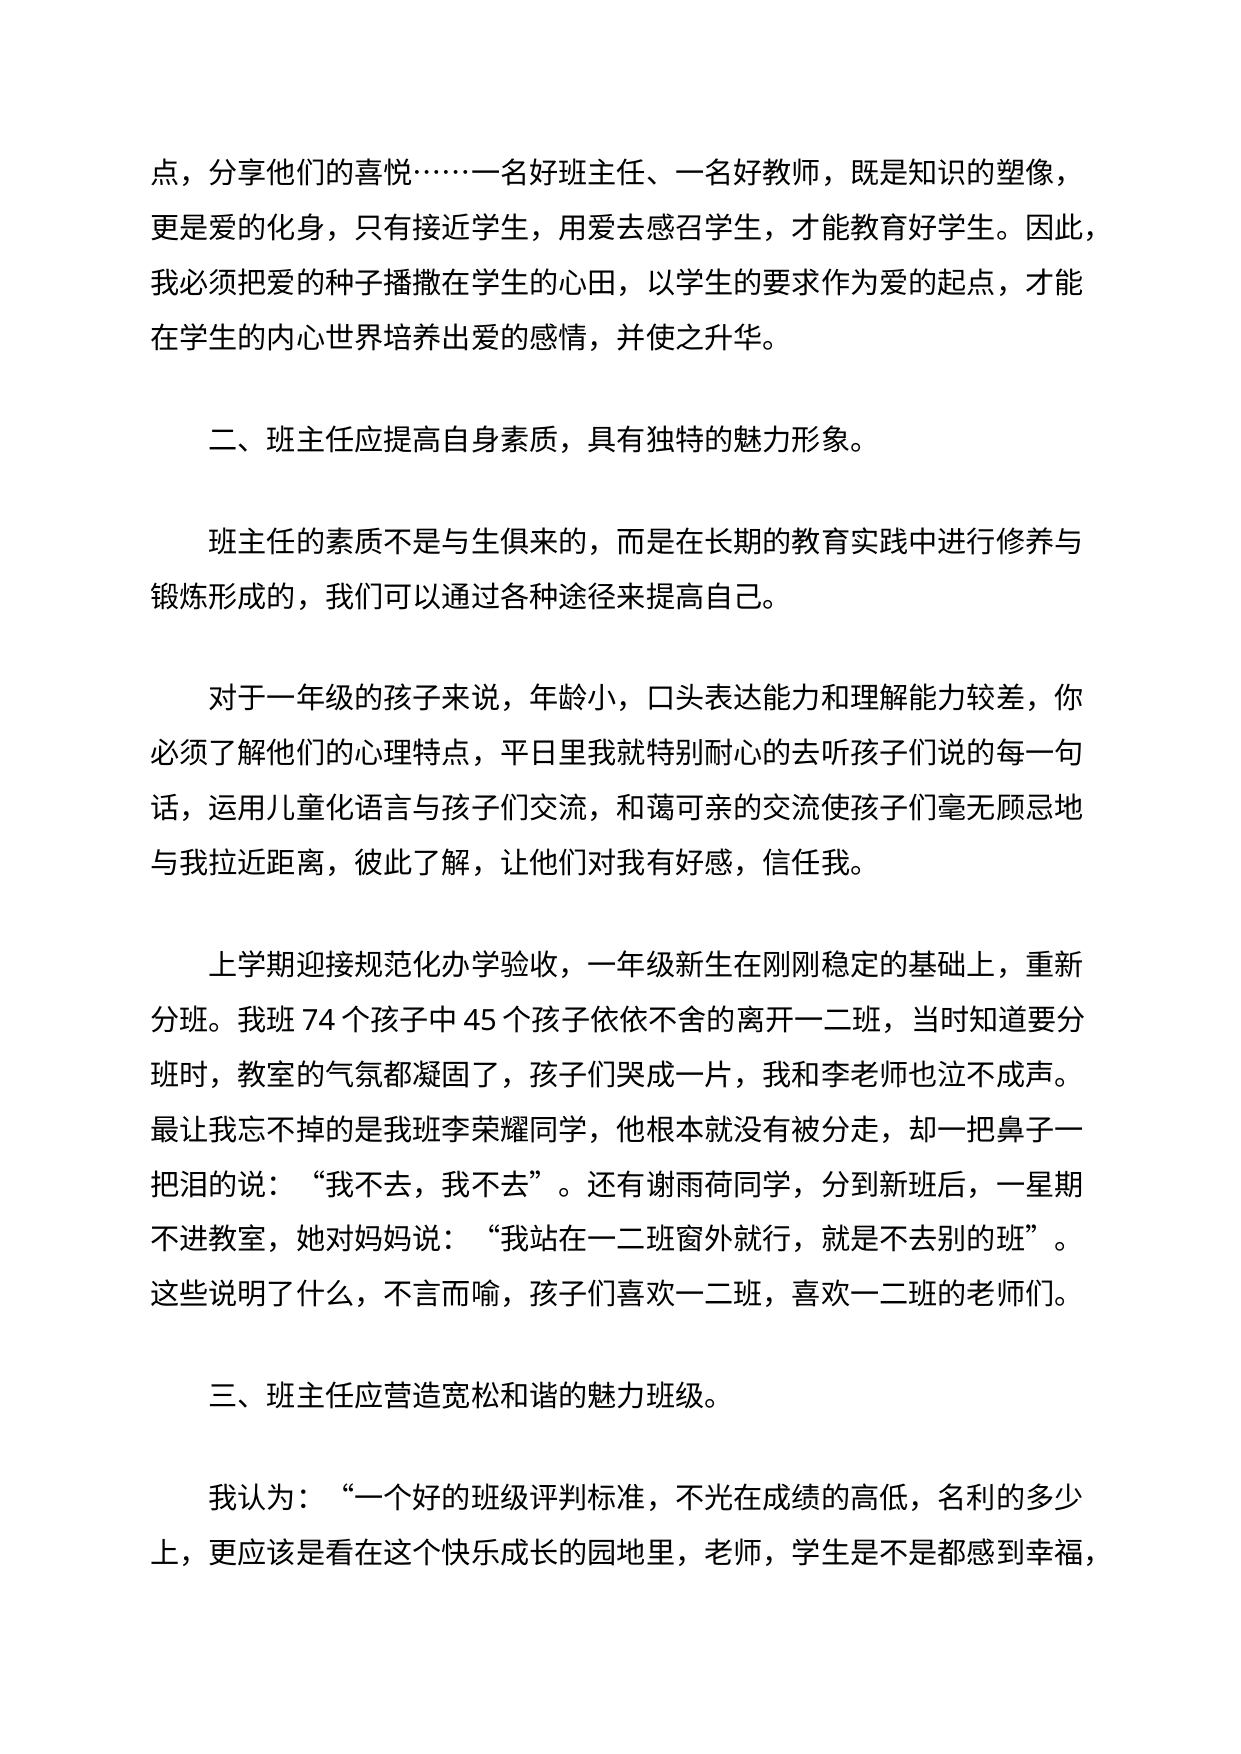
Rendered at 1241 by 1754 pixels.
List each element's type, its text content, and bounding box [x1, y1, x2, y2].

text 二、班主任应提高自身素质，具有独特的魅力形象。 [150, 416, 1090, 459]
text 班主任的素质不是与生俱来的，而是在长期的教育实践中进行修养与锻炼形成的，我们可以通过各种途径来提高自己。 [150, 518, 1090, 615]
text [150, 150, 1090, 357]
text 三、班主任应营造宽松和谐的魅力班级。 [150, 1373, 1090, 1415]
text 上学期迎接规范化办学验收，一年级新生在刚刚稳定的基础上，重新分班。我班74个孩子中45个孩子依依不舍的离开一二班，当时知道要分班时，教室的气氛都凝固了，孩子们哭成一片，我和李老师也泣不成声。最让我忘不掉的是我班李荣耀同学，他根本就没有被分走，却一把鼻子一把泪的说：“我不去，我不去”。还有谢雨荷同学，分到新班后，一星期不进教室，她对妈妈说：“我站在一二班窗外就行，就是不去别的班”。这些说明了什么，不言而喻，孩子们喜欢一二班，喜欢一二班的老师们。 [150, 941, 1090, 1313]
text 对于一年级的孩子来说，年龄小，口头表达能力和理解能力较差，你必须了解他们的心理特点，平日里我就特别耐心的去听孩子们说的每一句话，运用儿童化语言与孩子们交流，和蔼可亲的交流使孩子们毫无顾忌地与我拉近距离，彼此了解，让他们对我有好感，信任我。 [150, 675, 1090, 882]
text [150, 1474, 1090, 1572]
